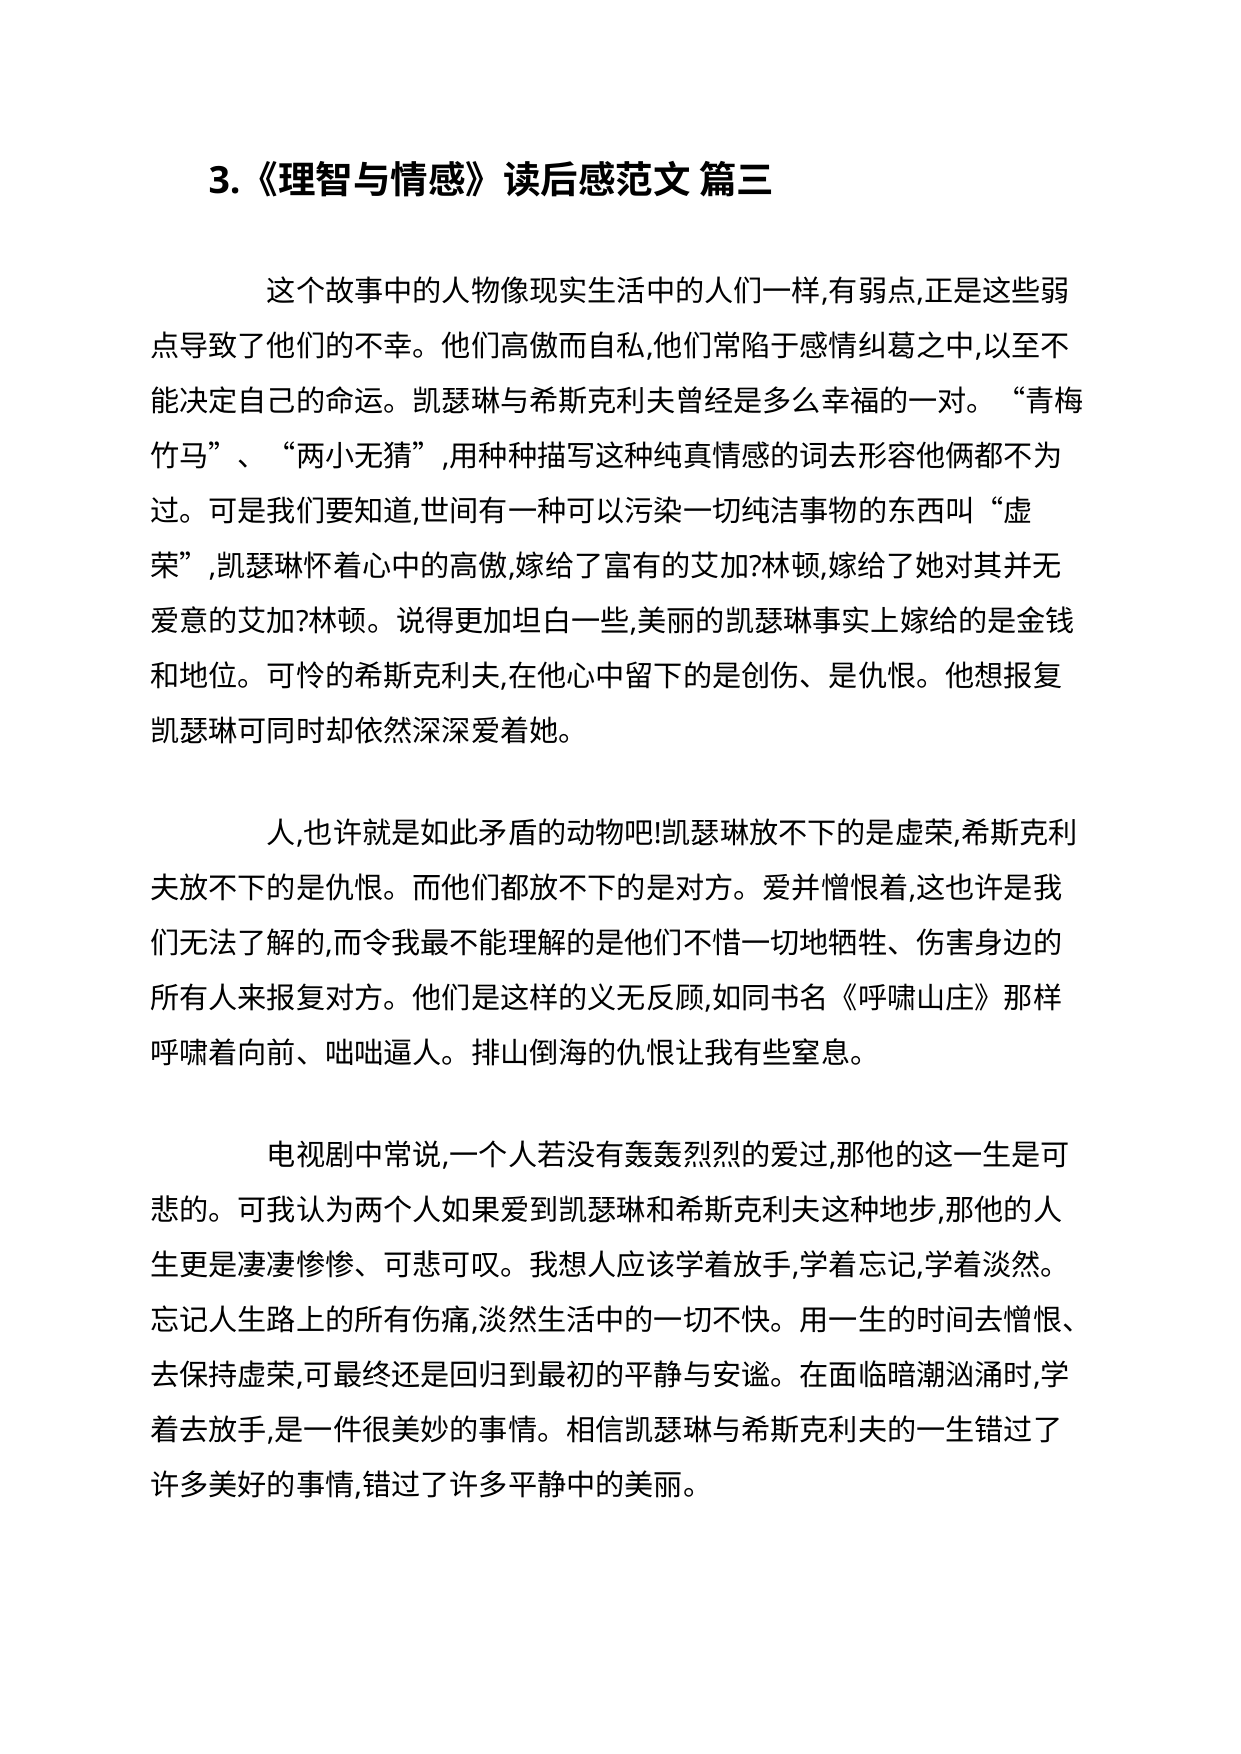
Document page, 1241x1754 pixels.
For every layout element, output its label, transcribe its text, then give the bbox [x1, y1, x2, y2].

text 电视剧中常说,一个人若没有轰轰烈烈的爱过,那他的这一生是可悲的。可我认为两个人如果爱到凯瑟琳和希斯克利夫这种地步,那他的人生更是凄凄惨惨、可悲可叹。我想人应该学着放手,学着忘记,学着淡然。忘记人生路上的所有伤痛,淡然生活中的一切不快。用一生的时间去憎恨、去保持虚荣,可最终还是回归到最初的平静与安谧。在面临暗潮汹涌时,学着去放手,是一件很美妙的事情。相信凯瑟琳与希斯克利夫的一生错过了许多美好的事情,错过了许多平静中的美丽。 [150, 1131, 1090, 1503]
text 3.《理智与情感》读后感范文 篇三 [150, 150, 1090, 204]
text 这个故事中的人物像现实生活中的人们一样,有弱点,正是这些弱点导致了他们的不幸。他们高傲而自私,他们常陷于感情纠葛之中,以至不能决定自己的命运。凯瑟琳与希斯克利夫曾经是多么幸福的一对。“青梅竹马”、“两小无猜”,用种种描写这种纯真情感的词去形容他俩都不为过。可是我们要知道,世间有一种可以污染一切纯洁事物的东西叫“虚荣”,凯瑟琳怀着心中的高傲,嫁给了富有的艾加?林顿,嫁给了她对其并无爱意的艾加?林顿。说得更加坦白一些,美丽的凯瑟琳事实上嫁给的是金钱和地位。可怜的希斯克利夫,在他心中留下的是创伤、是仇恨。他想报复凯瑟琳可同时却依然深深爱着她。 [150, 268, 1090, 750]
text 人,也许就是如此矛盾的动物吧!凯瑟琳放不下的是虚荣,希斯克利夫放不下的是仇恨。而他们都放不下的是对方。爱并憎恨着,这也许是我们无法了解的,而令我最不能理解的是他们不惜一切地牺牲、伤害身边的所有人来报复对方。他们是这样的义无反顾,如同书名《呼啸山庄》那样呼啸着向前、咄咄逼人。排山倒海的仇恨让我有些窒息。 [150, 809, 1090, 1072]
